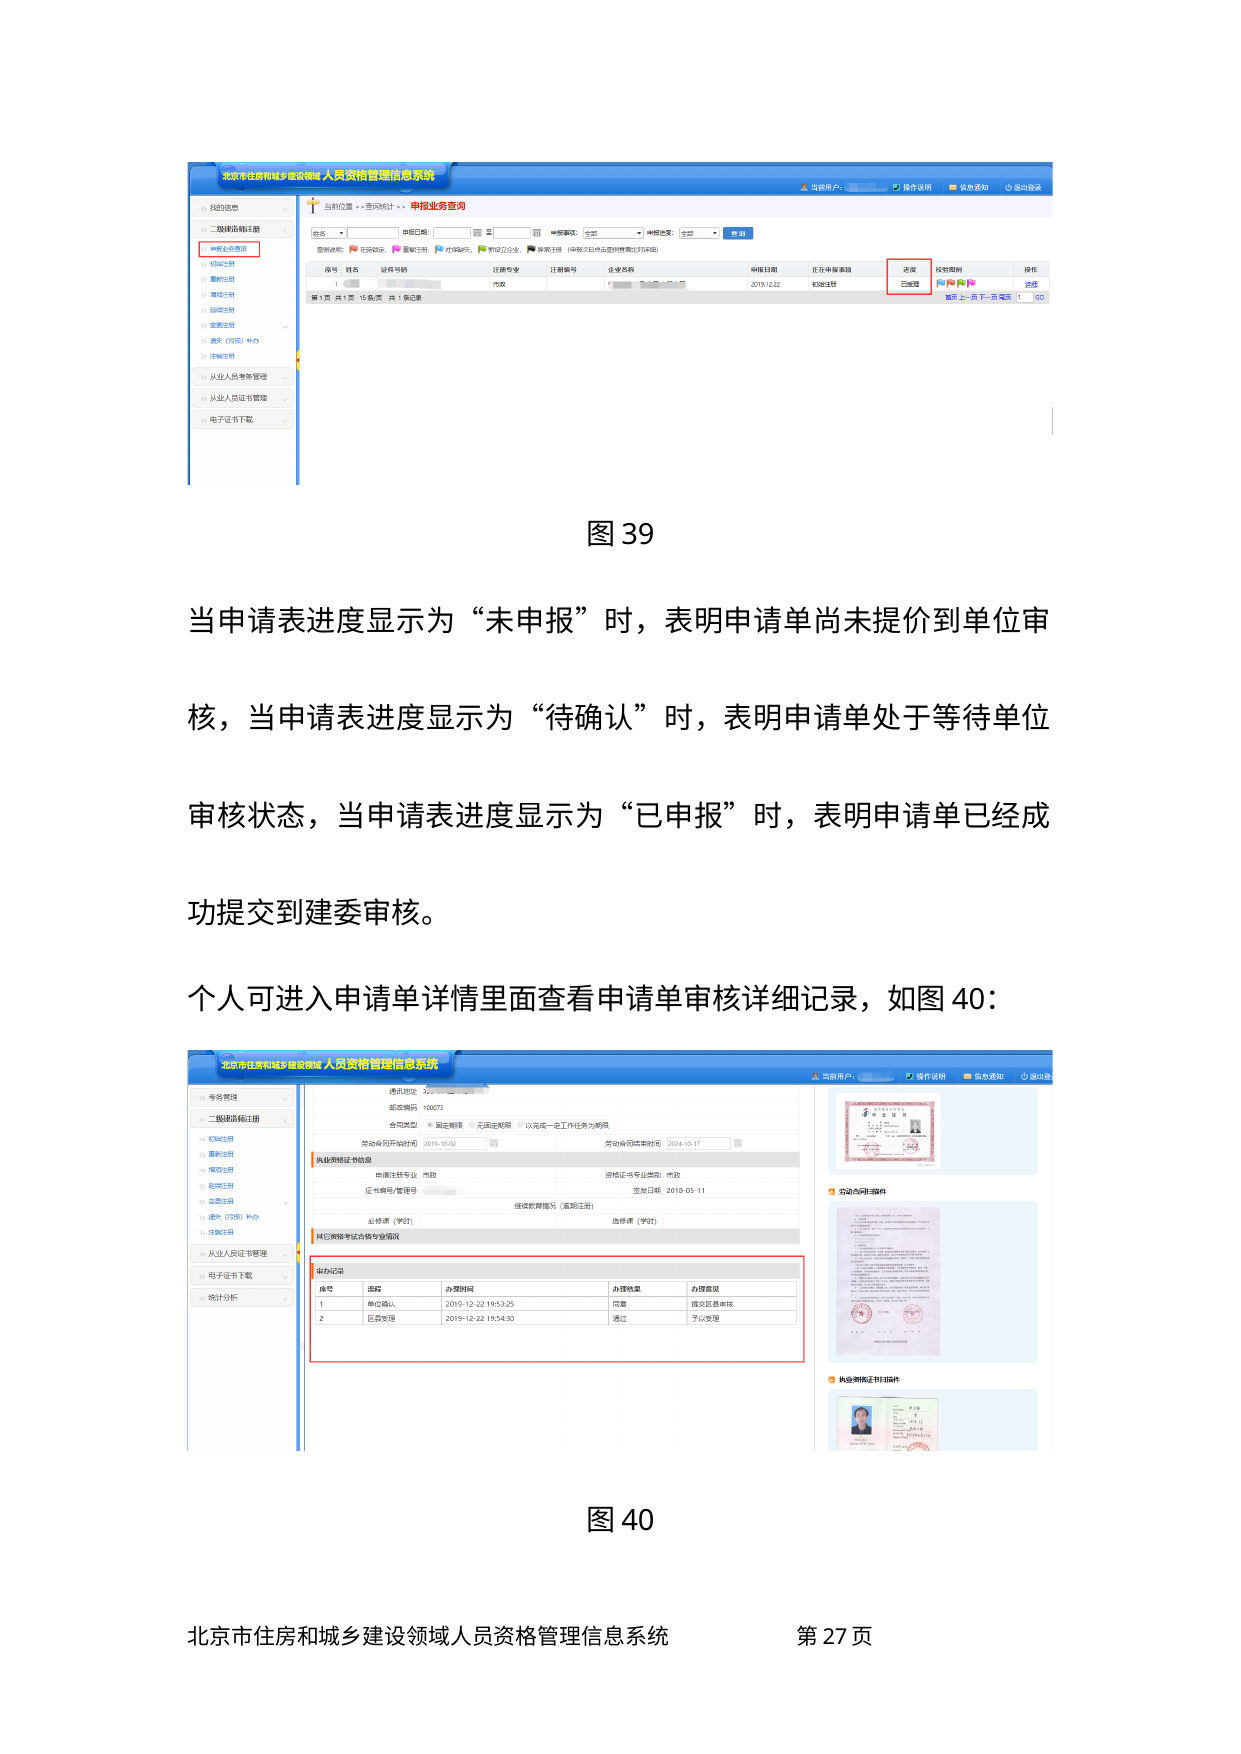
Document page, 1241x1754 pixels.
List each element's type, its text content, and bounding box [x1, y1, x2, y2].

text 当申请表进度显示为“未申报”时，表明申请单尚未提价到单位审核，当申请表进度显示为“待确认”时，表明申请单处于等待单位审核状态，当申请表进度显示为“已申报”时，表明申请单已经成功提交到建委审核。 [187, 586, 1053, 943]
text 个人可进入申请单详情里面查看申请单审核详细记录，如图40： [187, 964, 1053, 1029]
picture [187, 162, 1053, 485]
text 图40 [187, 1486, 1053, 1551]
picture [187, 1050, 1053, 1451]
text 图39 [187, 499, 1053, 564]
